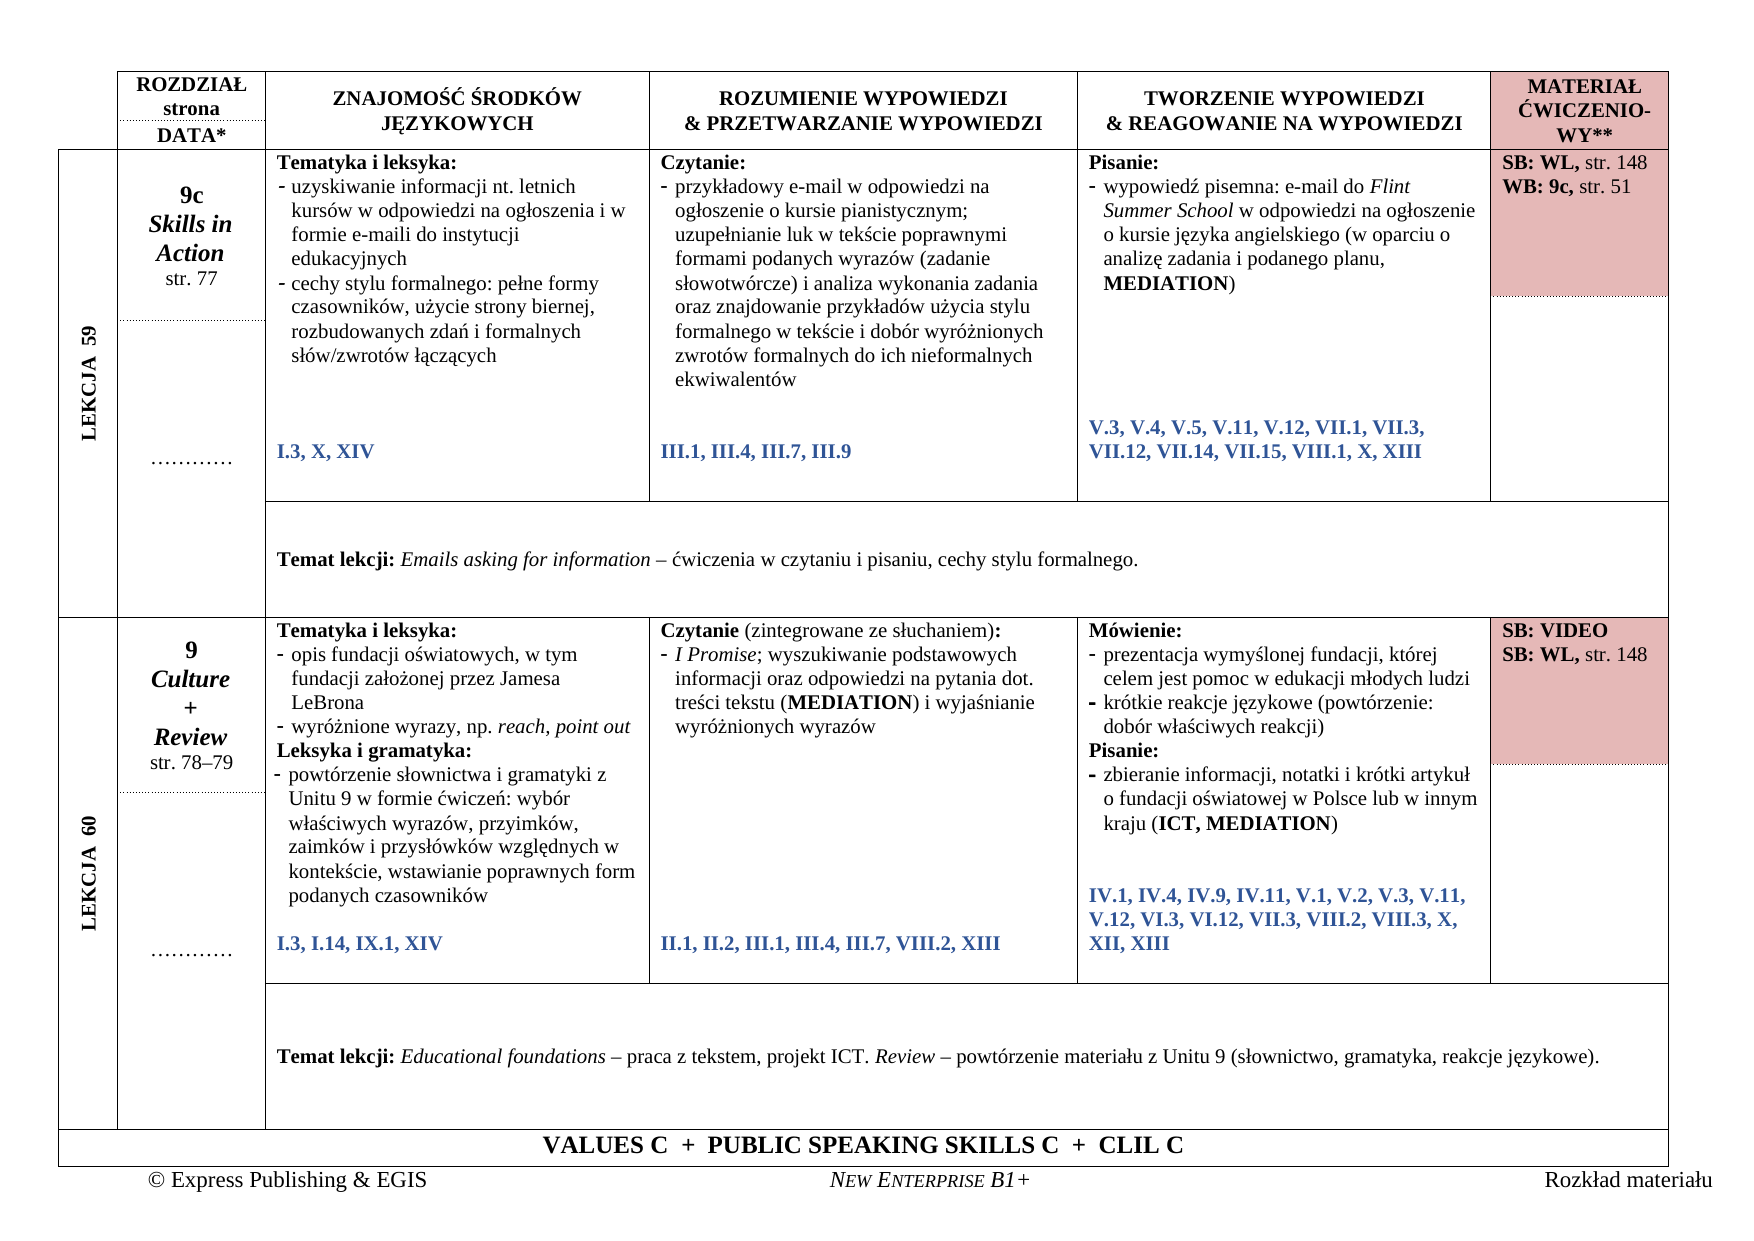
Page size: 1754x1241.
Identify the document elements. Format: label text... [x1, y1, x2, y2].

table_cell SB: VIDEO SB: WL, str. 148 [1491, 618, 1668, 764]
table_cell ………… [118, 320, 265, 617]
table_cell 9c Skills in Action str. 77 [118, 150, 265, 320]
table_cell LEKCJA 60 [59, 618, 117, 1129]
table_cell 9 Culture + Review str. 78–79 [118, 618, 265, 792]
table_header ROZUMIENIE WYPOWIEDZI & PRZETWARZANIE WYPOWIEDZI [650, 72, 1077, 149]
table_cell DATA* [118, 120, 265, 149]
table_cell [1491, 296, 1668, 501]
table_cell SB: WL, str. 148 WB: 9c, str. 51 [1491, 150, 1668, 296]
table_cell Tematyka i leksyka: uzyskiwanie informacji nt. letnich kursów w odpowiedzi na ogłoszenia i w formie e-maili do instytucji edukacyjnych cechy stylu formalnego: pełne formy czasowników, użycie strony biernej, rozbudowanych zdań i formalnych słów/zwrotów łączących I.3, X, XIV [266, 150, 649, 501]
table_cell Tematyka i leksyka: opis fundacji oświatowych, w tym fundacji założonej przez Jamesa LeBrona wyróżnione wyrazy, np. reach, point out Leksyka i gramatyka: powtórzenie słownictwa i gramatyki z Unitu 9 w formie ćwiczeń: wybór właściwych wyrazów, przyimków, zaimków i przysłówków względnych w kontekście, wstawianie poprawnych form podanych czasowników I.3, I.14, IX.1, XIV [266, 618, 649, 983]
table_header ROZDZIAŁ strona [118, 72, 265, 120]
table_header ZNAJOMOŚĆ ŚRODKÓW JĘZYKOWYCH [266, 72, 649, 149]
table_cell [1491, 764, 1668, 983]
table_cell Czytanie: przykładowy e-mail w odpowiedzi na ogłoszenie o kursie pianistycznym; uzupełnianie luk w tekście poprawnymi formami podanych wyrazów (zadanie słowotwórcze) i analiza wykonania zadania oraz znajdowanie przykładów użycia stylu formalnego w tekście i dobór wyróżnionych zwrotów formalnych do ich nieformalnych ekwiwalentów III.1, III.4, III.7, III.9 [650, 150, 1077, 501]
table_cell ………… [118, 792, 265, 1129]
table_cell Mówienie: prezentacja wymyślonej fundacji, której celem jest pomoc w edukacji młodych ludzi krótkie reakcje językowe (powtórzenie: dobór właściwych reakcji) Pisanie: zbieranie informacji, notatki i krótki artykuł o fundacji oświatowej w Polsce lub w innym kraju (ICT, MEDIATION) IV.1, IV.4, IV.9, IV.11, V.1, V.2, V.3, V.11, V.12, VI.3, VI.12, VII.3, VIII.2, VIII.3, X, XII, XIII [1078, 618, 1490, 983]
table_header MATERIAŁ ĆWICZENIO-WY** [1491, 72, 1668, 149]
table_cell Pisanie: wypowiedź pisemna: e-mail do Flint Summer School w odpowiedzi na ogłoszenie o kursie języka angielskiego (w oparciu o analizę zadania i podanego planu, MEDIATION) V.3, V.4, V.5, V.11, V.12, VII.1, VII.3, VII.12, VII.14, VII.15, VIII.1, X, XIII [1078, 150, 1490, 501]
table_cell LEKCJA 59 [59, 150, 117, 617]
table_cell Temat lekcji: Educational foundations – praca z tekstem, projekt ICT. Review – powtórzenie materiału z Unitu 9 (słownictwo, gramatyka, reakcje językowe). [266, 984, 1668, 1129]
table_header TWORZENIE WYPOWIEDZI & REAGOWANIE NA WYPOWIEDZI [1078, 72, 1490, 149]
table_cell Temat lekcji: Emails asking for information – ćwiczenia w czytaniu i pisaniu, cechy stylu formalnego. [266, 502, 1668, 617]
table_cell VALUES C + PUBLIC SPEAKING SKILLS C + CLIL C TEMATY: CZŁOWIEK, PRACA, ŚWIAT PRZYRODY I.1, I.4, I.13 [59, 1130, 1668, 1166]
table_cell Czytanie (zintegrowane ze słuchaniem): I Promise; wyszukiwanie podstawowych informacji oraz odpowiedzi na pytania dot. treści tekstu (MEDIATION) i wyjaśnianie wyróżnionych wyrazów II.1, II.2, III.1, III.4, III.7, VIII.2, XIII [650, 618, 1077, 983]
